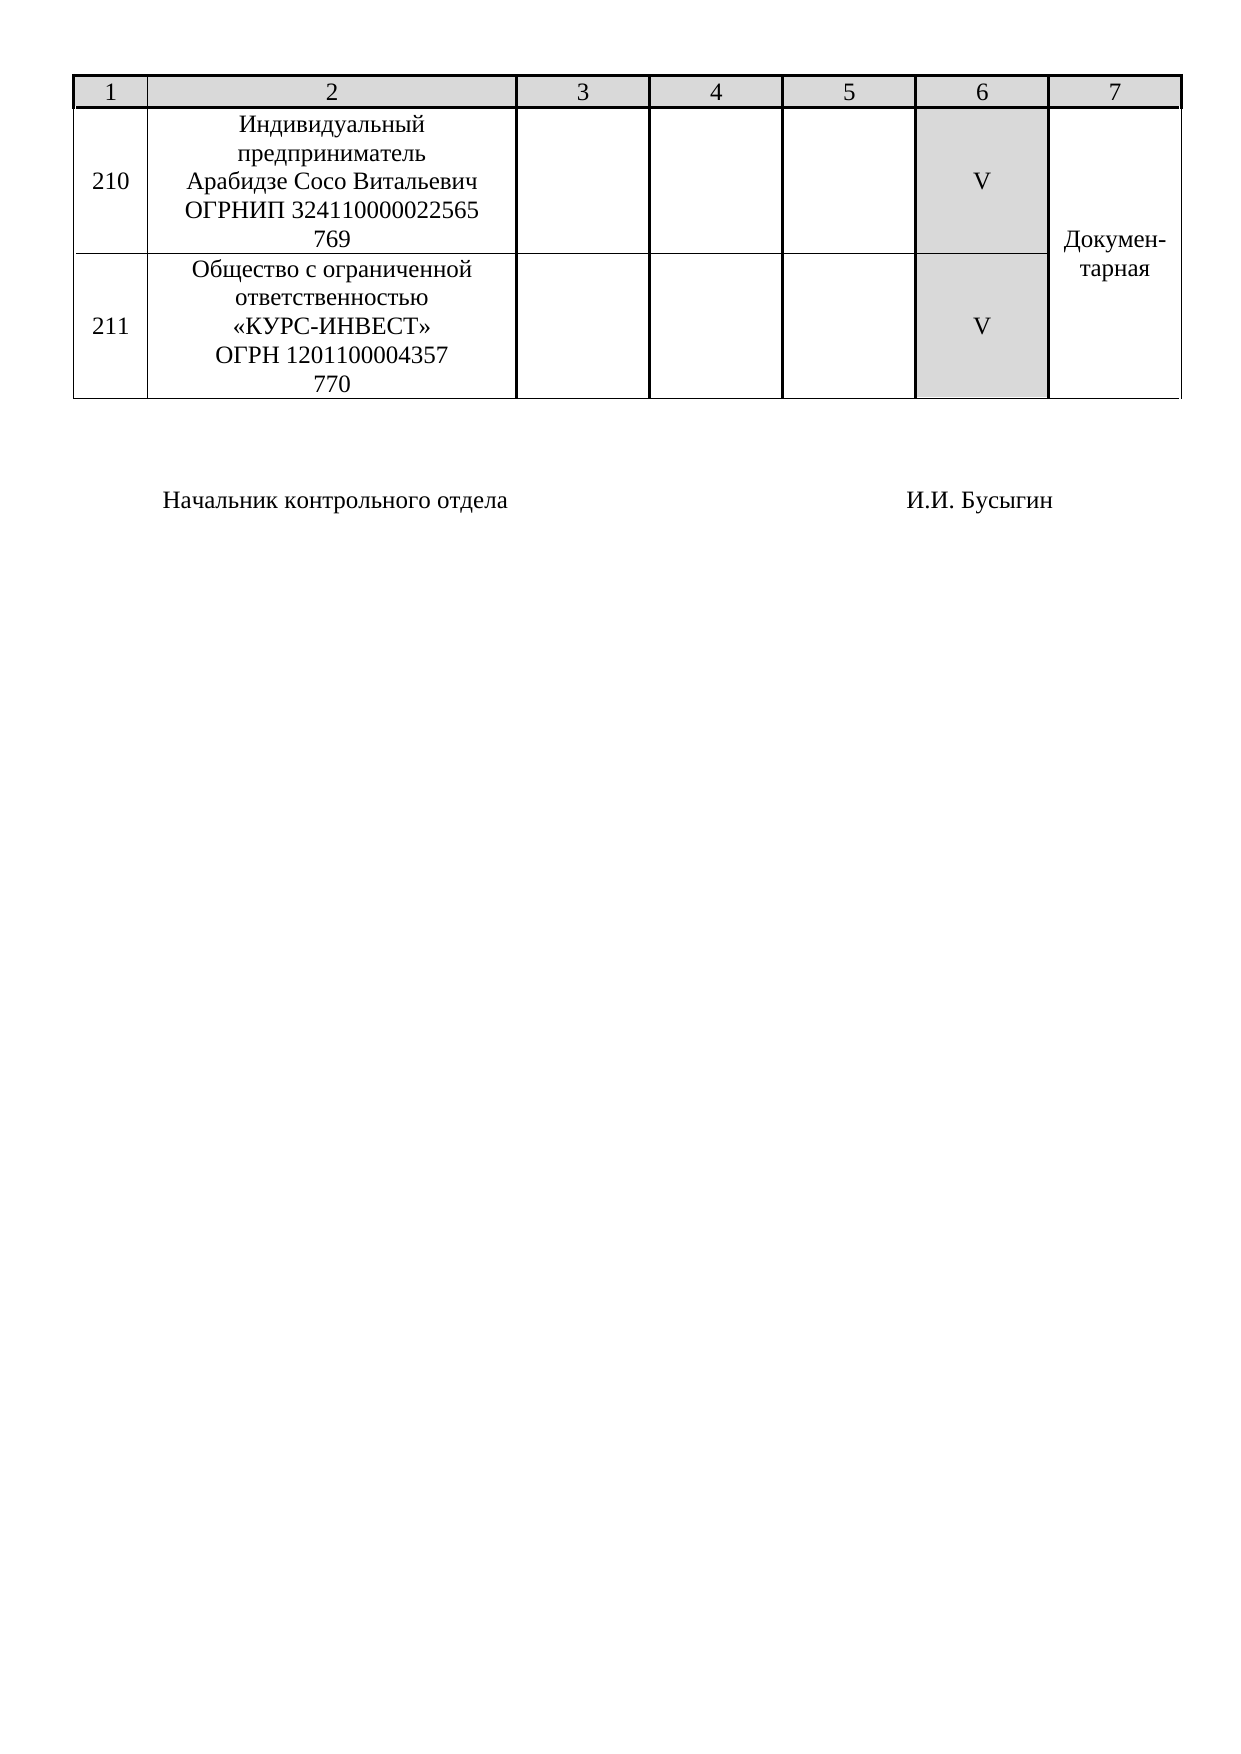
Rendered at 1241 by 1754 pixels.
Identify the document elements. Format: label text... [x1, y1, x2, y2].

table_cell 1 [75, 77, 147, 106]
table_cell [651, 254, 781, 397]
table_cell [518, 254, 648, 397]
table_cell Индивидуальный предприниматель Арабидзе Сосо Витальевич ОГРНИП 324110000022565 769 [148, 109, 515, 253]
table_cell V [917, 109, 1047, 253]
table_cell V [917, 254, 1047, 397]
table_cell 210 [74, 106, 147, 253]
table_cell [784, 254, 914, 397]
table_cell [651, 109, 781, 253]
table_cell 2 [148, 77, 515, 106]
table_cell 7 [1050, 77, 1180, 106]
table_cell 211 [74, 253, 147, 397]
table_cell Общество с ограниченной ответственностью «КУРС-ИНВЕСТ» ОГРН 1201100004357 770 [148, 254, 515, 397]
text Начальник контрольного отдела И.И. Бусыгин [162, 485, 1181, 513]
table_cell [784, 109, 914, 253]
table_cell 4 [651, 77, 781, 106]
table_cell [518, 109, 648, 253]
table_cell 5 [784, 77, 914, 106]
table_cell 6 [917, 77, 1047, 106]
table_cell 3 [518, 77, 648, 106]
table_cell Докумен-тарная [1050, 106, 1181, 397]
